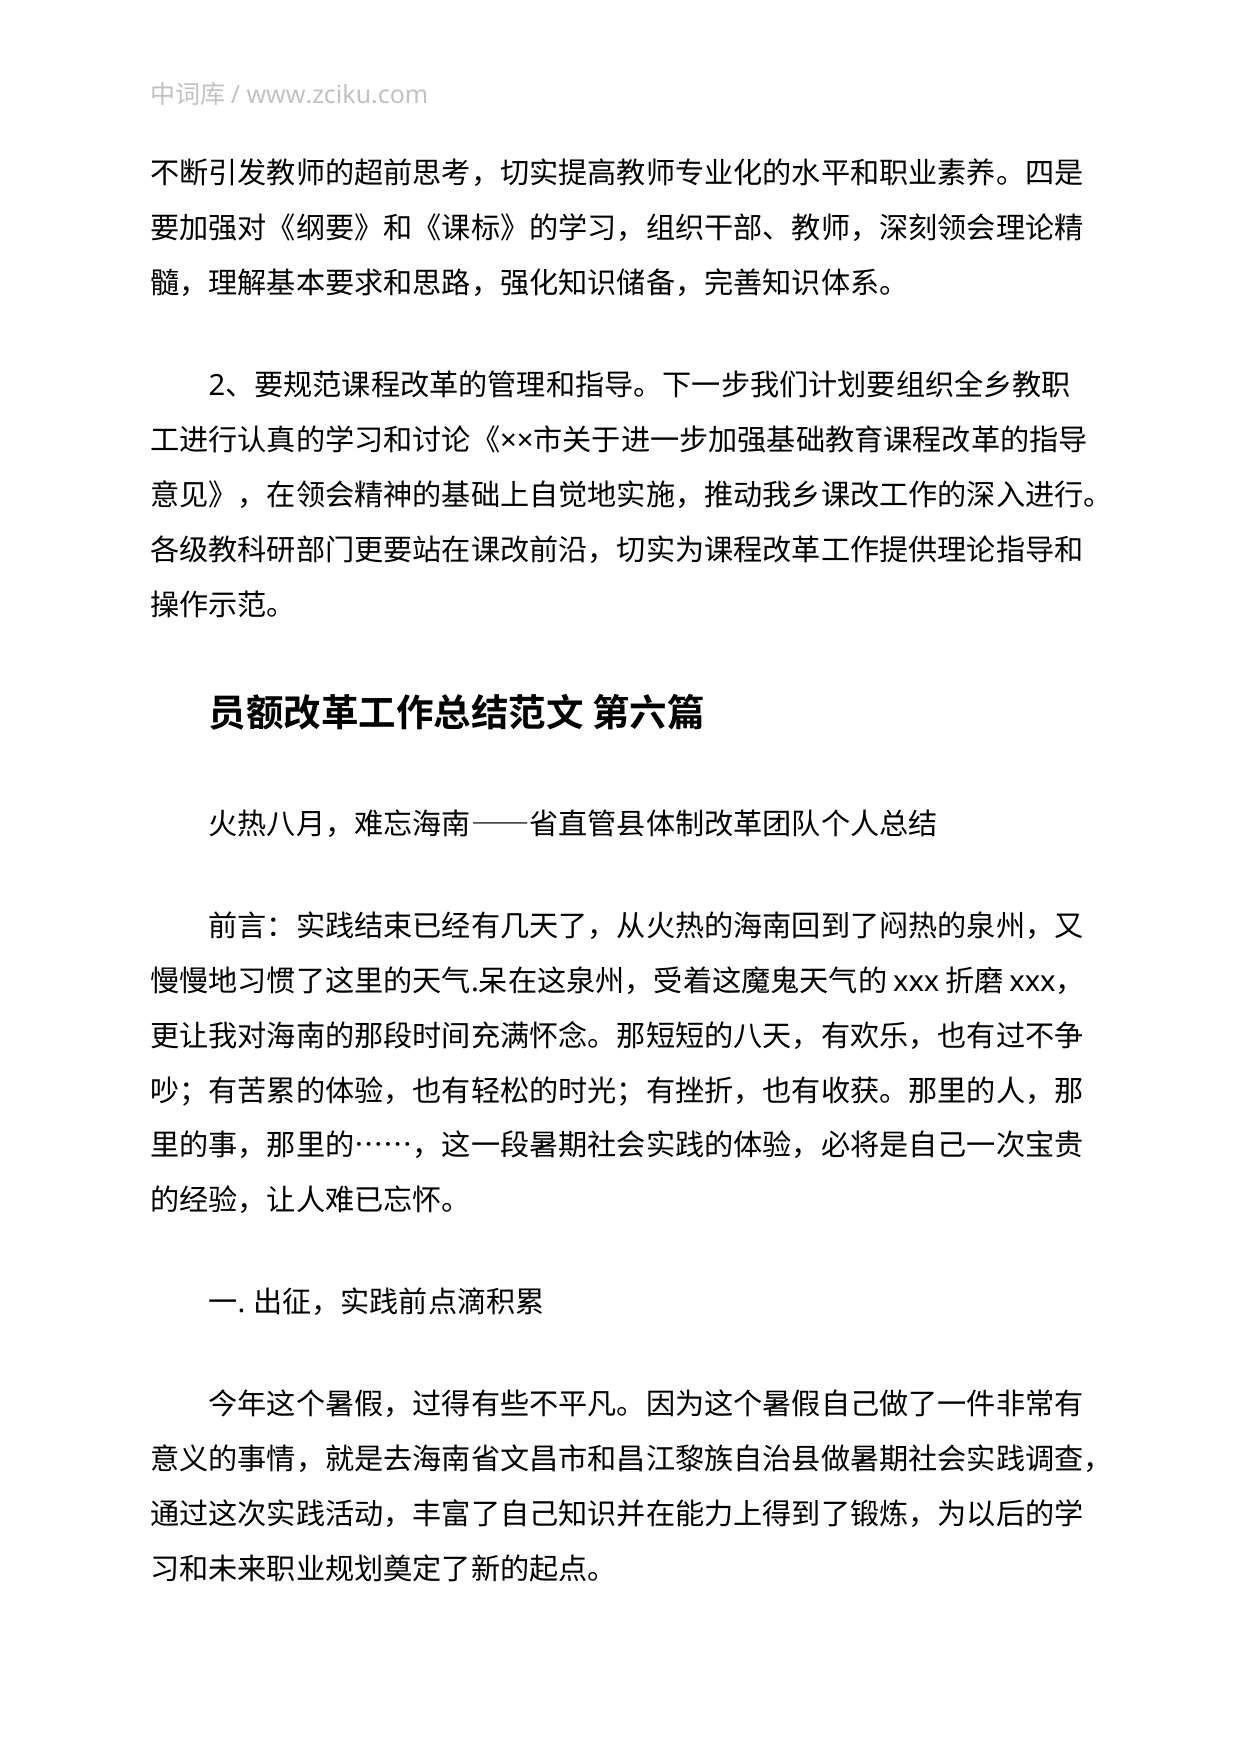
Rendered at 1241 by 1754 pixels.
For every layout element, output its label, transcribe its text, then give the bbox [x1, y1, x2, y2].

text 2、要规范课程改革的管理和指导。下一步我们计划要组织全乡教职工进行认真的学习和讨论《××市关于进一步加强基础教育课程改革的指导意见》，在领会精神的基础上自觉地实施，推动我乡课改工作的深入进行。各级教科研部门更要站在课改前沿，切实为课程改革工作提供理论指导和操作示范。 [150, 362, 1090, 624]
text 前言：实践结束已经有几天了，从火热的海南回到了闷热的泉州，又慢慢地习惯了这里的天气.呆在这泉州，受着这魔鬼天气的xxx折磨xxx，更让我对海南的那段时间充满怀念。那短短的八天，有欢乐，也有过不争吵；有苦累的体验，也有轻松的时光；有挫折，也有收获。那里的人，那里的事，那里的……，这一段暑期社会实践的体验，必将是自己一次宝贵的经验，让人难已忘怀。 [150, 902, 1090, 1219]
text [150, 150, 1090, 302]
text 火热八月，难忘海南——省直管县体制改革团队个人总结 [150, 801, 1090, 843]
text 一. 出征，实践前点滴积累 [150, 1279, 1090, 1321]
text 员额改革工作总结范文 第六篇 [150, 683, 1090, 737]
text 今年这个暑假，过得有些不平凡。因为这个暑假自己做了一件非常有意义的事情，就是去海南省文昌市和昌江黎族自治县做暑期社会实践调查，通过这次实践活动，丰富了自己知识并在能力上得到了锻炼，为以后的学习和未来职业规划奠定了新的起点。 [150, 1381, 1090, 1588]
